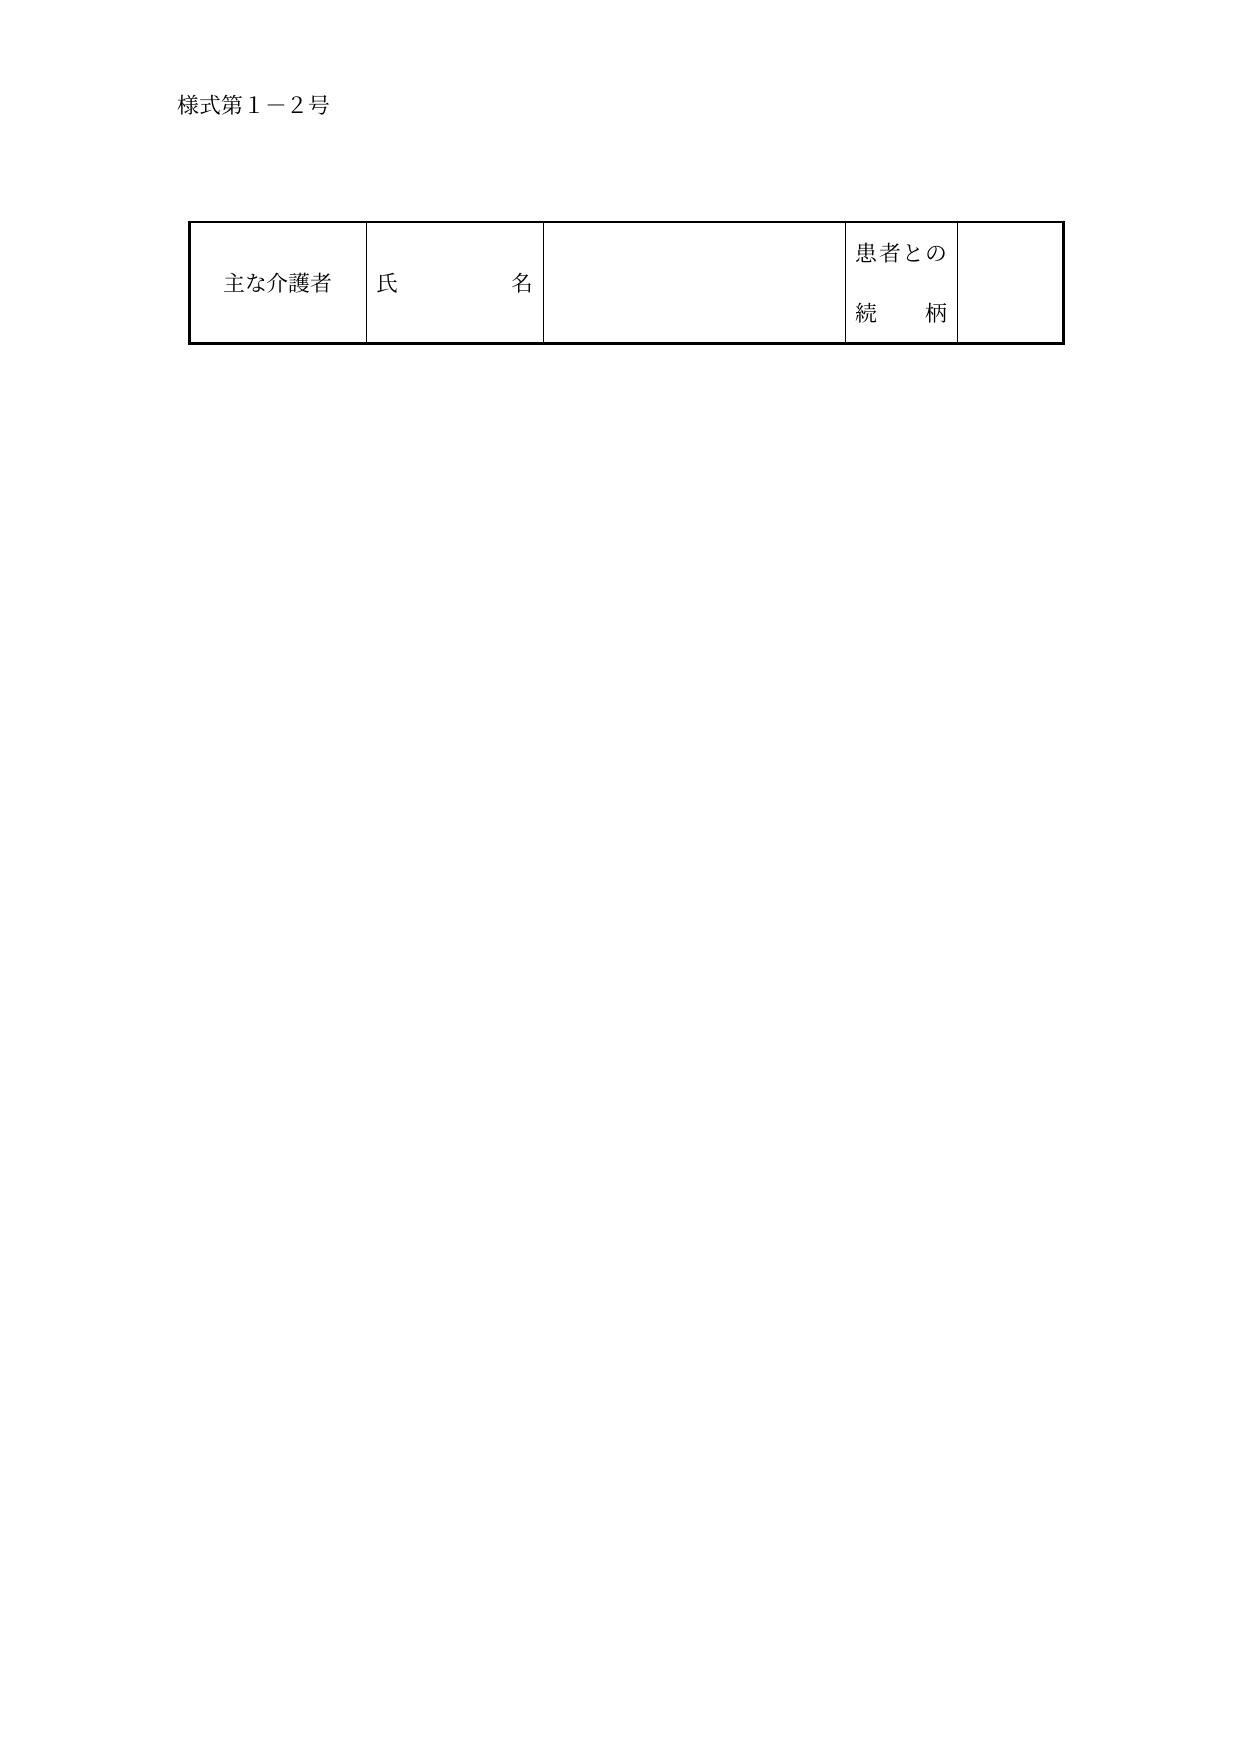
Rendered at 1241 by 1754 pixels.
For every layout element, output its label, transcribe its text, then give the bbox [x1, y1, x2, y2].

table_cell [544, 223, 845, 342]
table_cell 主な介護者 [191, 223, 366, 342]
table_cell [958, 223, 1062, 342]
table_cell 氏名 [367, 223, 543, 342]
table_cell 患者との 続柄 [846, 223, 957, 342]
